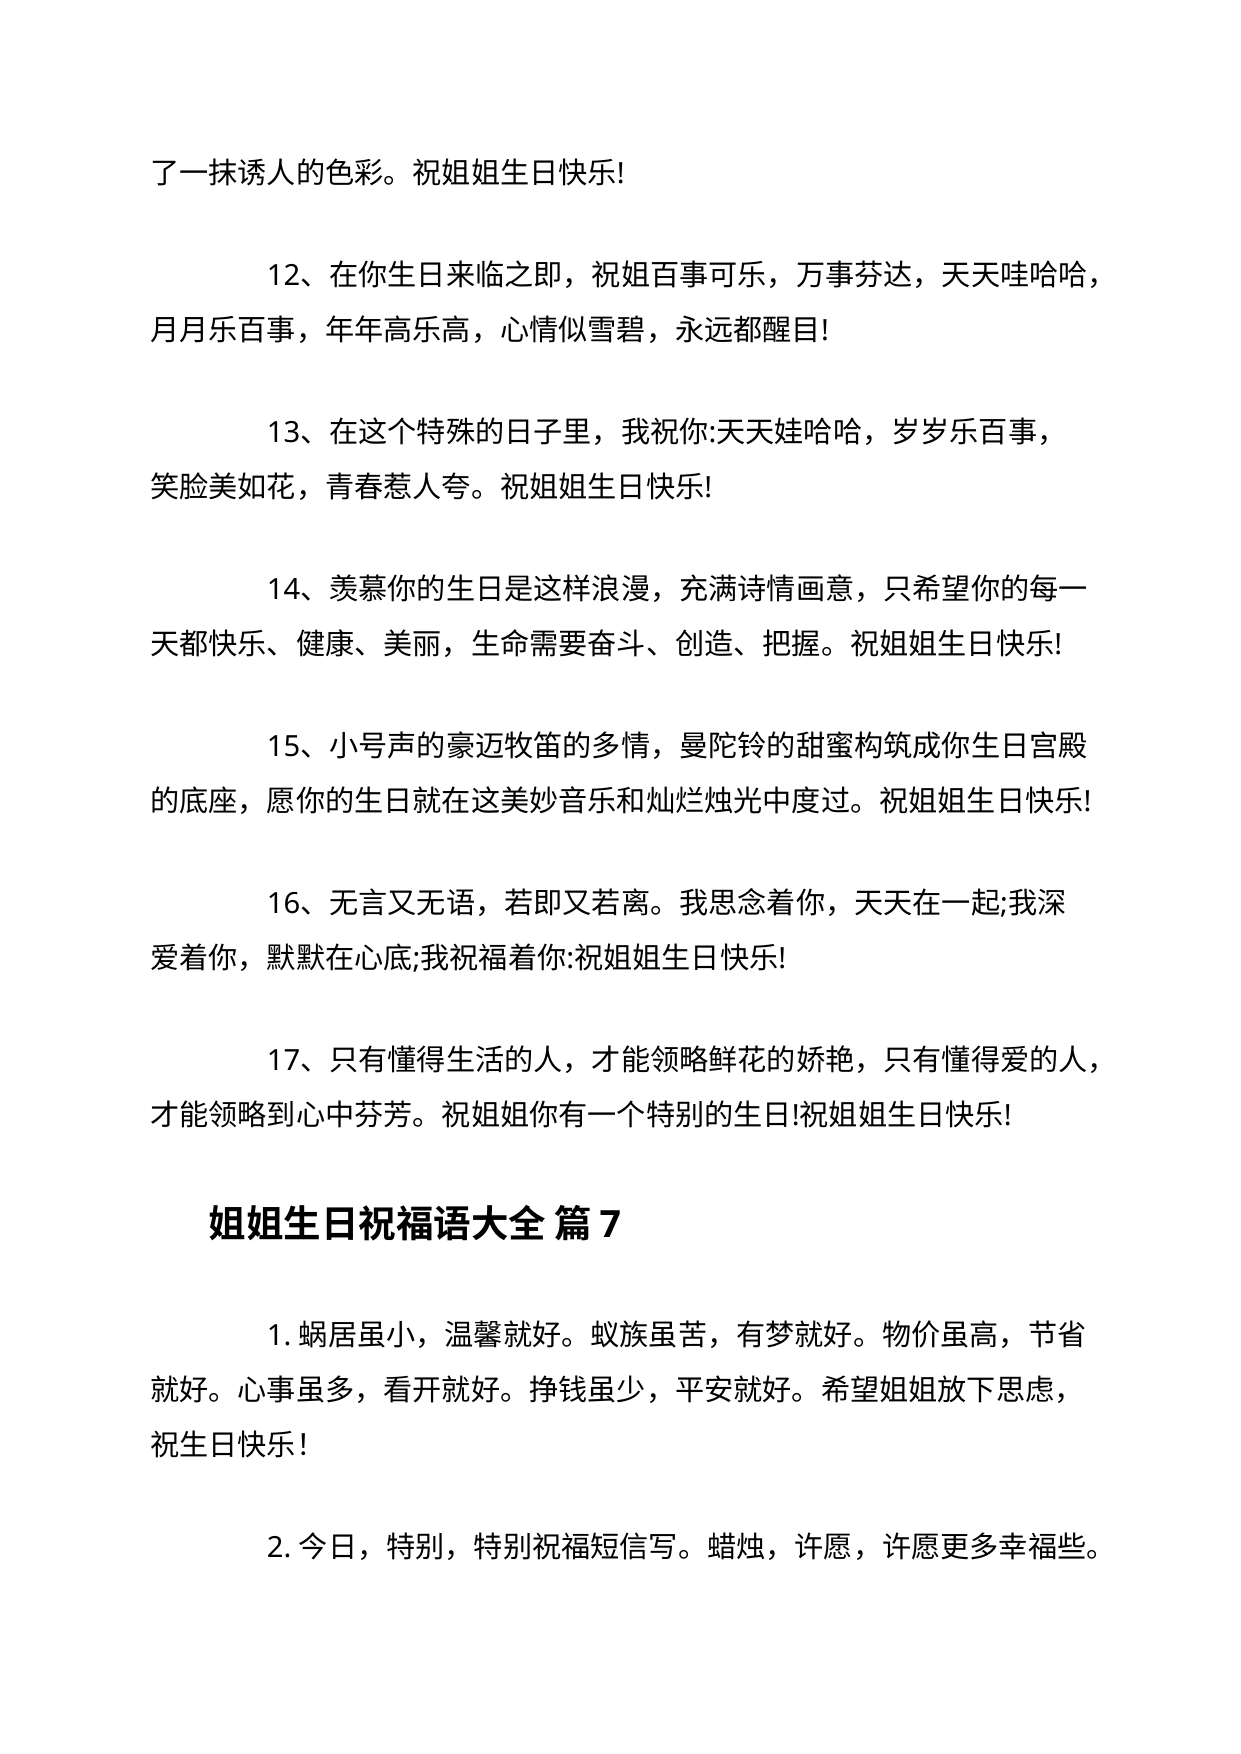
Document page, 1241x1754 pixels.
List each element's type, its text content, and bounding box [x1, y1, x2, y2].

text 17、只有懂得生活的人，才能领略鲜花的娇艳，只有懂得爱的人，才能领略到心中芬芳。祝姐姐你有一个特别的生日!祝姐姐生日快乐! [150, 1037, 1090, 1134]
text 13、在这个特殊的日子里，我祝你:天天娃哈哈，岁岁乐百事，笑脸美如花，青春惹人夸。祝姐姐生日快乐! [150, 409, 1090, 506]
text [150, 1523, 1090, 1566]
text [150, 150, 1090, 192]
text 1. 蜗居虽小，温馨就好。蚁族虽苦，有梦就好。物价虽高，节省就好。心事虽多，看开就好。挣钱虽少，平安就好。希望姐姐放下思虑，祝生日快乐！ [150, 1311, 1090, 1464]
text 姐姐生日祝福语大全 篇7 [150, 1194, 1090, 1248]
text 15、小号声的豪迈牧笛的多情，曼陀铃的甜蜜构筑成你生日宫殿的底座，愿你的生日就在这美妙音乐和灿烂烛光中度过。祝姐姐生日快乐! [150, 723, 1090, 820]
text 14、羡慕你的生日是这样浪漫，充满诗情画意，只希望你的每一天都快乐、健康、美丽，生命需要奋斗、创造、把握。祝姐姐生日快乐! [150, 566, 1090, 663]
text 12、在你生日来临之即，祝姐百事可乐，万事芬达，天天哇哈哈，月月乐百事，年年高乐高，心情似雪碧，永远都醒目! [150, 252, 1090, 349]
text 16、无言又无语，若即又若离。我思念着你，天天在一起;我深爱着你，默默在心底;我祝福着你:祝姐姐生日快乐! [150, 880, 1090, 977]
